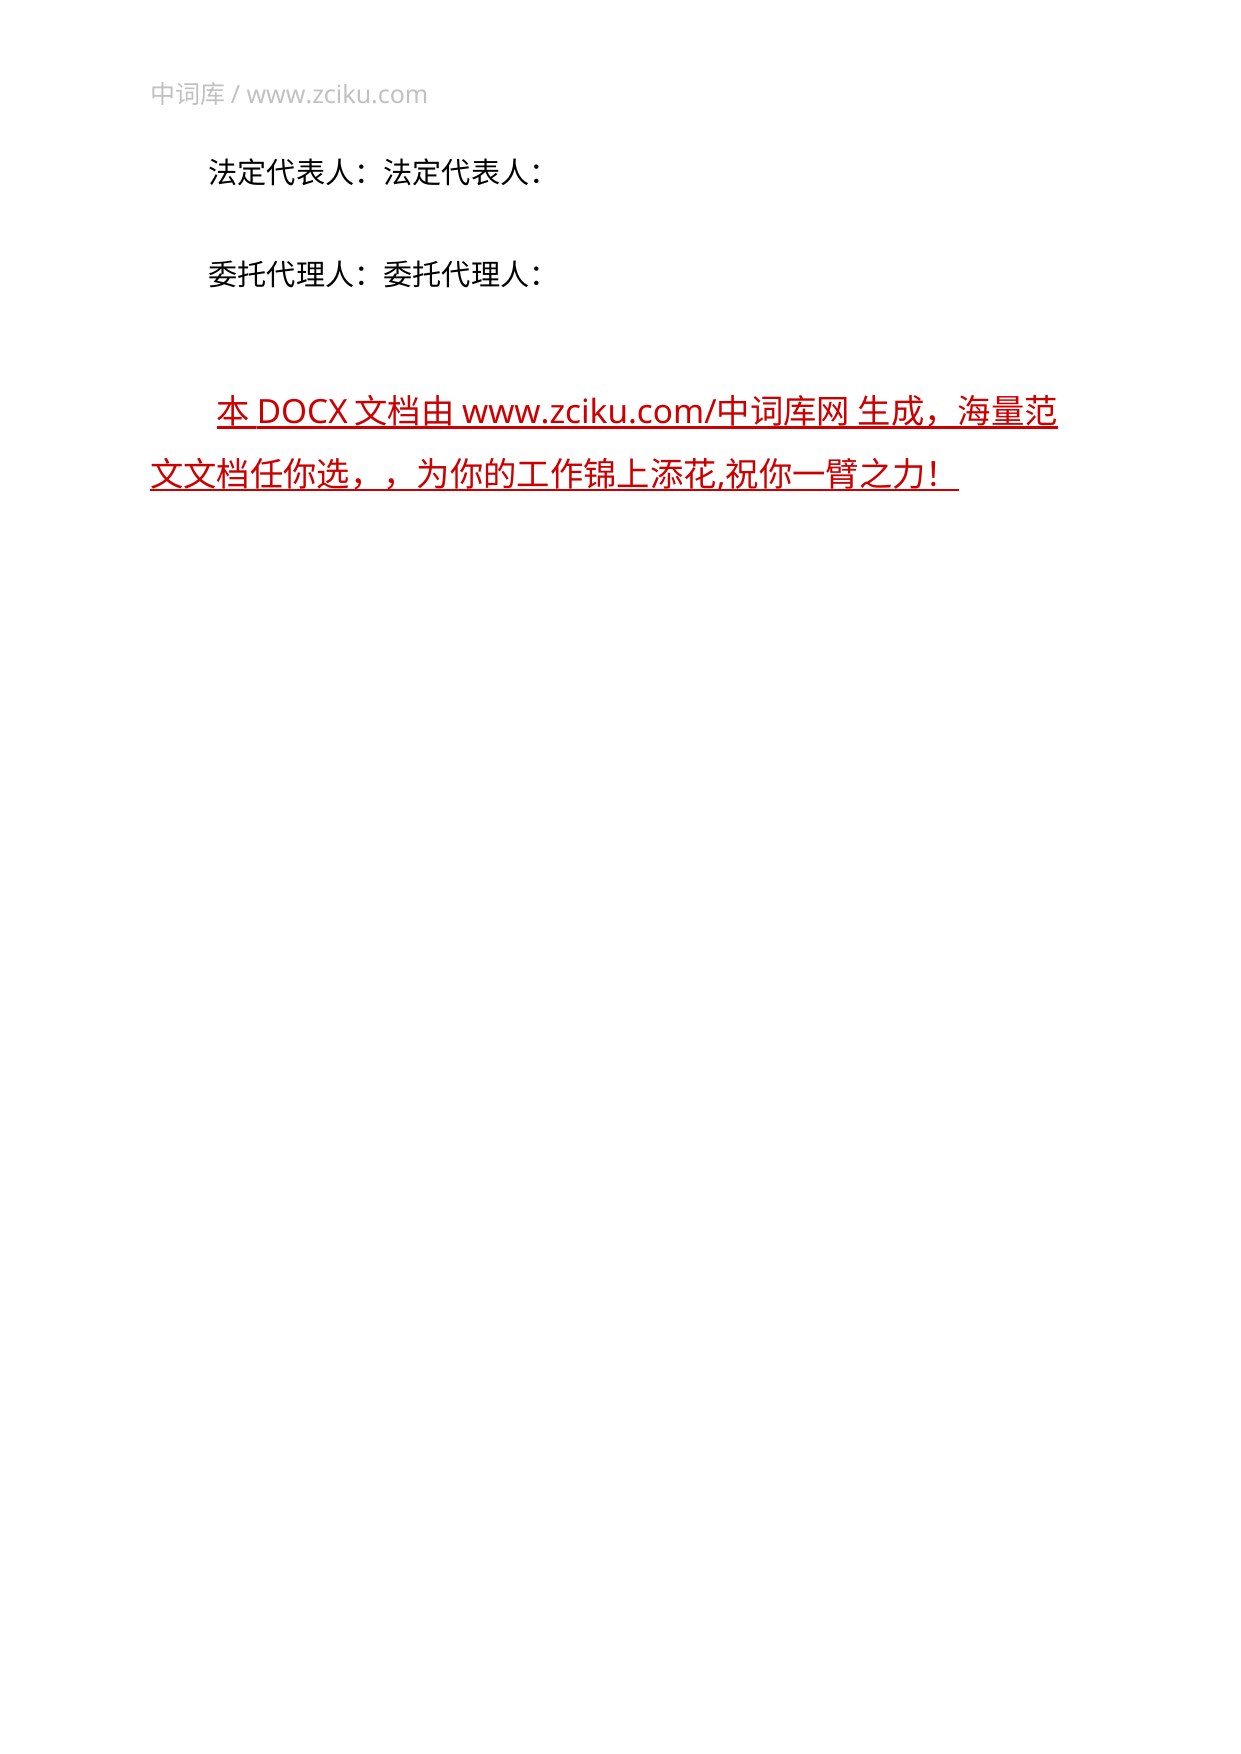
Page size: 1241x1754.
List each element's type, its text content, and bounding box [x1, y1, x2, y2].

text 法定代表人：法定代表人： [150, 150, 1090, 192]
text 委托代理人：委托代理人： [150, 252, 1090, 294]
text 本DOCX文档由 www.zciku.com/中词库网 生成，海量范文文档任你选，，为你的工作锦上添花,祝你一臂之力！ [150, 385, 1090, 496]
